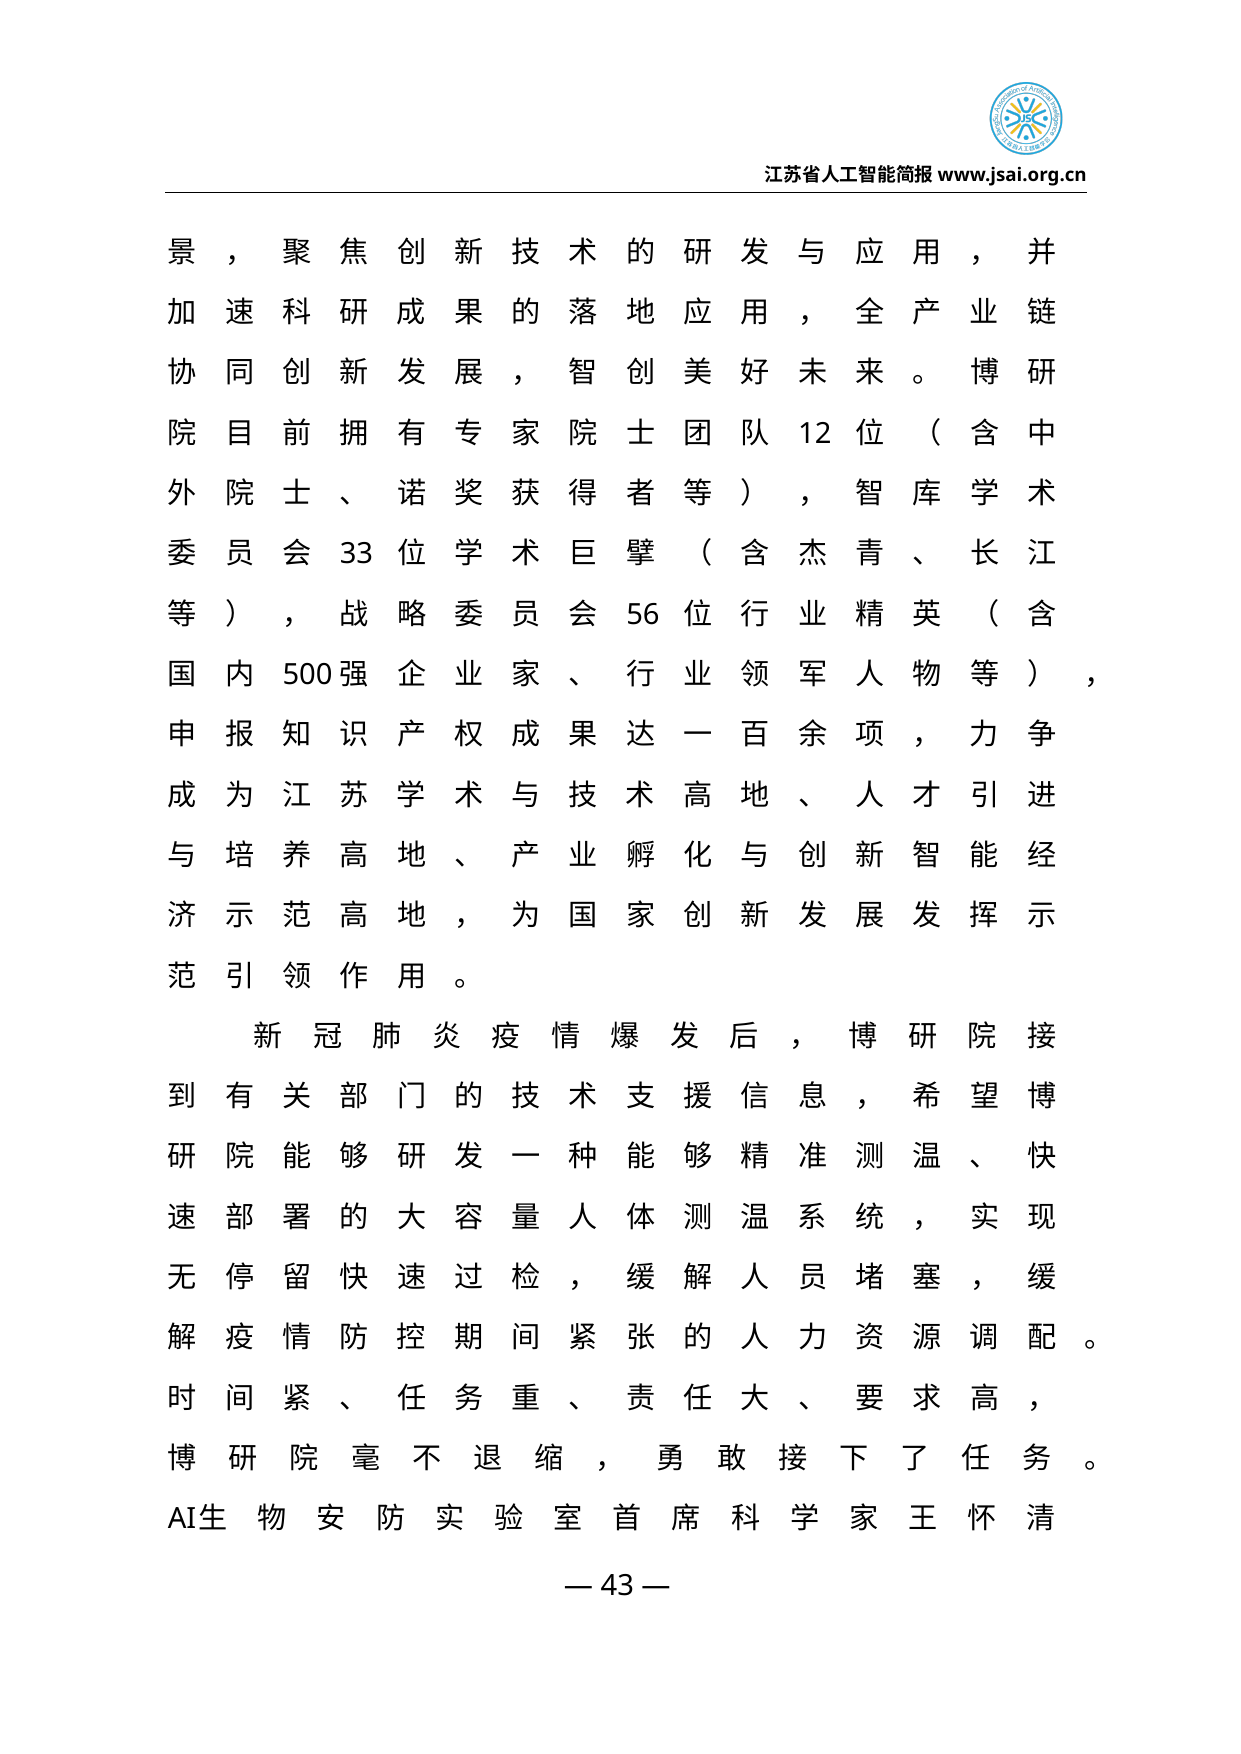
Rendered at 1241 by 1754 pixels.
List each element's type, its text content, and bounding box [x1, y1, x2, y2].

picture [989, 81, 1063, 155]
